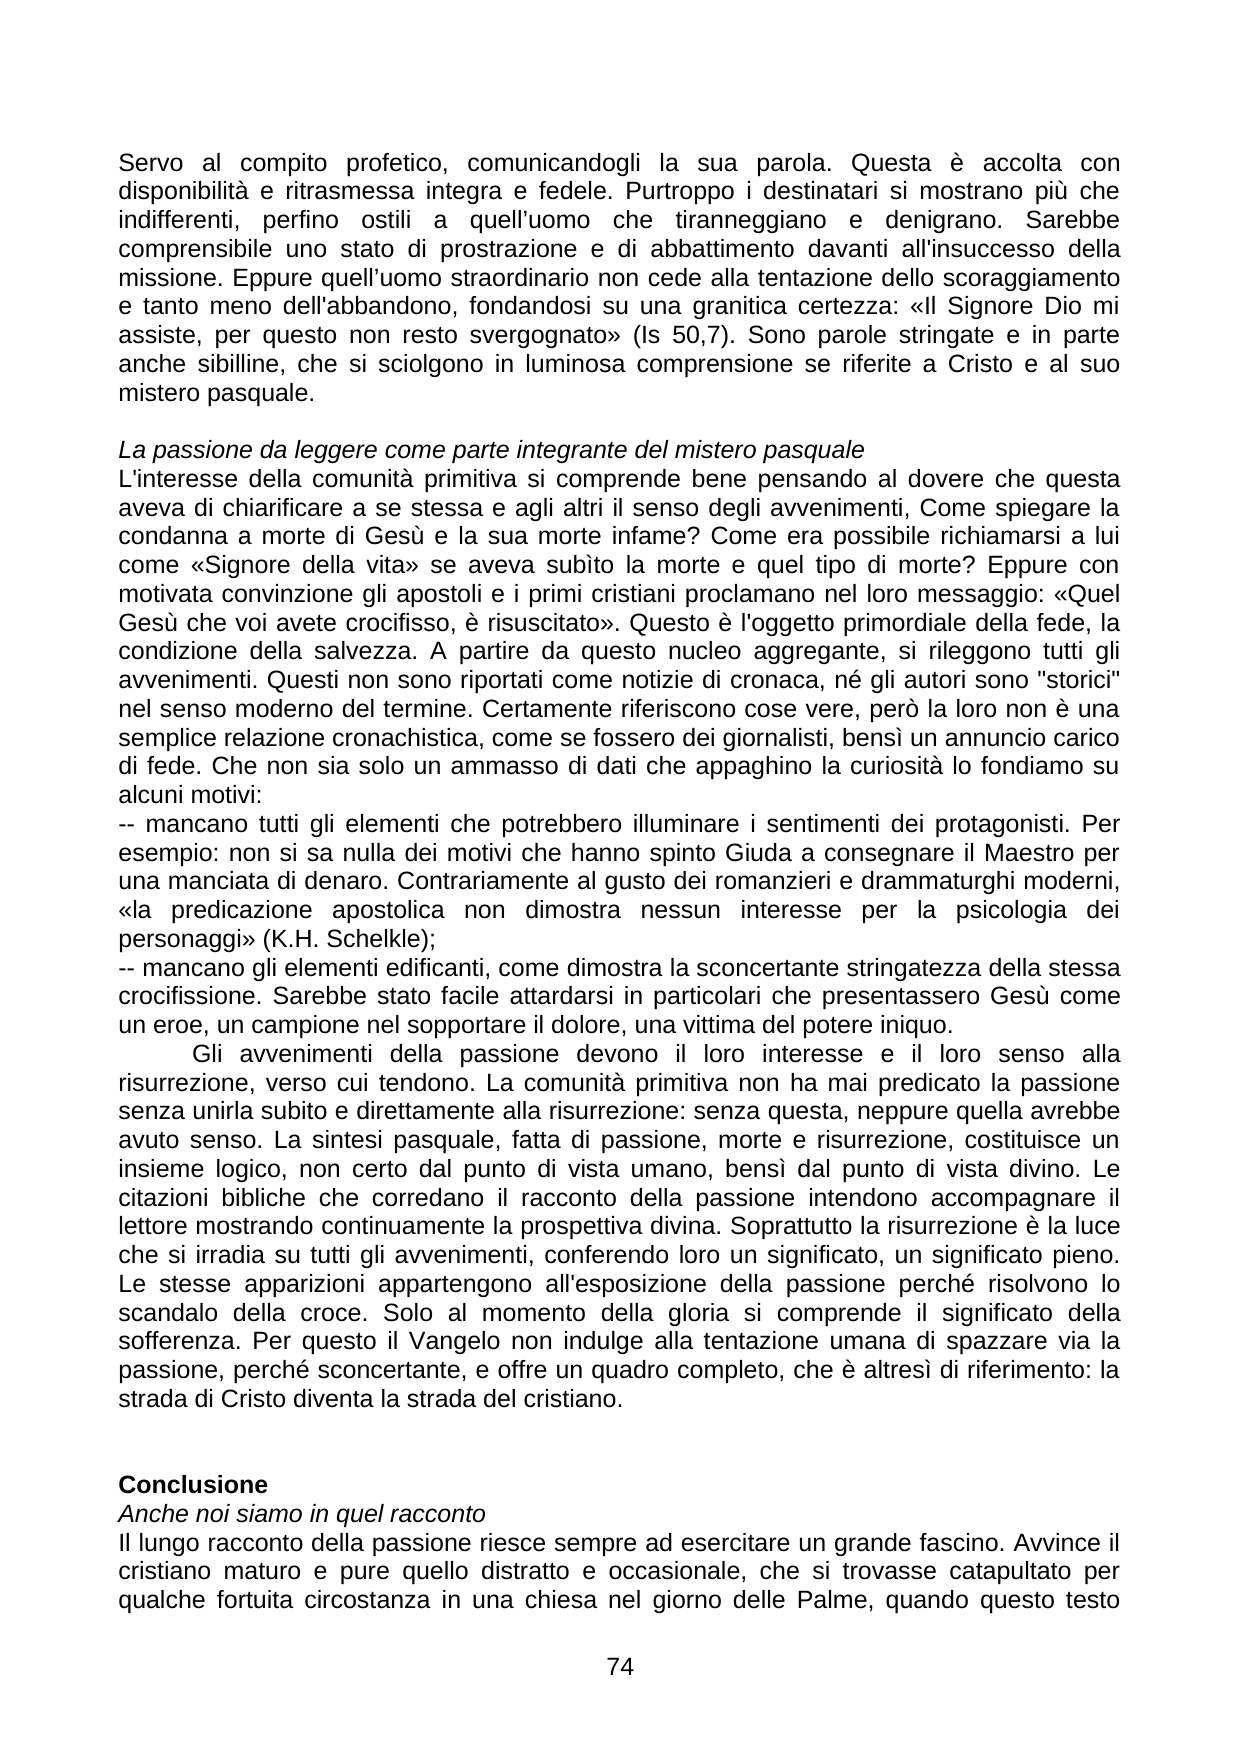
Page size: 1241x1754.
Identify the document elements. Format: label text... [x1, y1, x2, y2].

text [118, 148, 1122, 406]
text L'interesse della comunità primitiva si comprende bene pensando al dovere che questa aveva di chiarificare a se stessa e agli altri il senso degli avvenimenti, Come spiegare la condanna a morte di Gesù e la sua morte infame? Come era possibile richiamarsi a lui come «Signore della vita» se aveva subìto la morte e quel tipo di morte? Eppure con motivata convinzione gli apostoli e i primi cristiani proclamano nel loro messaggio: «Quel Gesù che voi avete crocifisso, è risuscitato». Questo è l'oggetto primordiale della fede, la condizione della salvezza. A partire da questo nucleo aggregante, si rileggono tutti gli avvenimenti. Questi non sono riportati come notizie di cronaca, né gli autori sono "storici" nel senso moderno del termine. Certamente riferiscono cose vere, però la loro non è una semplice relazione cronachistica, come se fossero dei giornalisti, bensì un annuncio carico di fede. Che non sia solo un ammasso di dati che appaghino la curiosità lo fondiamo su alcuni motivi: [118, 464, 1122, 809]
text Conclusione [118, 1470, 1122, 1499]
subtitle La passione da leggere come parte integrante del mistero pasquale [118, 435, 1122, 464]
text -- mancano gli elementi edificanti, come dimostra la sconcertante stringatezza della stessa crocifissione. Sarebbe stato facile attardarsi in particolari che presentassero Gesù come un eroe, un campione nel sopportare il dolore, una vittima del potere iniquo. [118, 953, 1122, 1039]
text -- mancano tutti gli elementi che potrebbero illuminare i sentimenti dei protagonisti. Per esempio: non si sa nulla dei motivi che hanno spinto Giuda a consegnare il Maestro per una manciata di denaro. Contrariamente al gusto dei romanzieri e drammaturghi moderni, «la predicazione apostolica non dimostra nessun interesse per la psicologia dei personaggi» (K.H. Schelkle); [118, 809, 1122, 953]
text Anche noi siamo in quel racconto [118, 1499, 1122, 1528]
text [118, 1528, 1122, 1614]
text Gli avvenimenti della passione devono il loro interesse e il loro senso alla risurrezione, verso cui tendono. La comunità primitiva non ha mai predicato la passione senza unirla subito e direttamente alla risurrezione: senza questa, neppure quella avrebbe avuto senso. La sintesi pasquale, fatta di passione, morte e risurrezione, costituisce un insieme logico, non certo dal punto di vista umano, bensì dal punto di vista divino. Le citazioni bibliche che corredano il racconto della passione intendono accompagnare il lettore mostrando continuamente la prospettiva divina. Soprattutto la risurrezione è la luce che si irradia su tutti gli avvenimenti, conferendo loro un significato, un significato pieno. Le stesse apparizioni appartengono all'esposizione della passione perché risolvono lo scandalo della croce. Solo al momento della gloria si comprende il significato della sofferenza. Per questo il Vangelo non indulge alla tentazione umana di spazzare via la passione, perché sconcertante, e offre un quadro completo, che è altresì di riferimento: la strada di Cristo diventa la strada del cristiano. [118, 1039, 1122, 1413]
